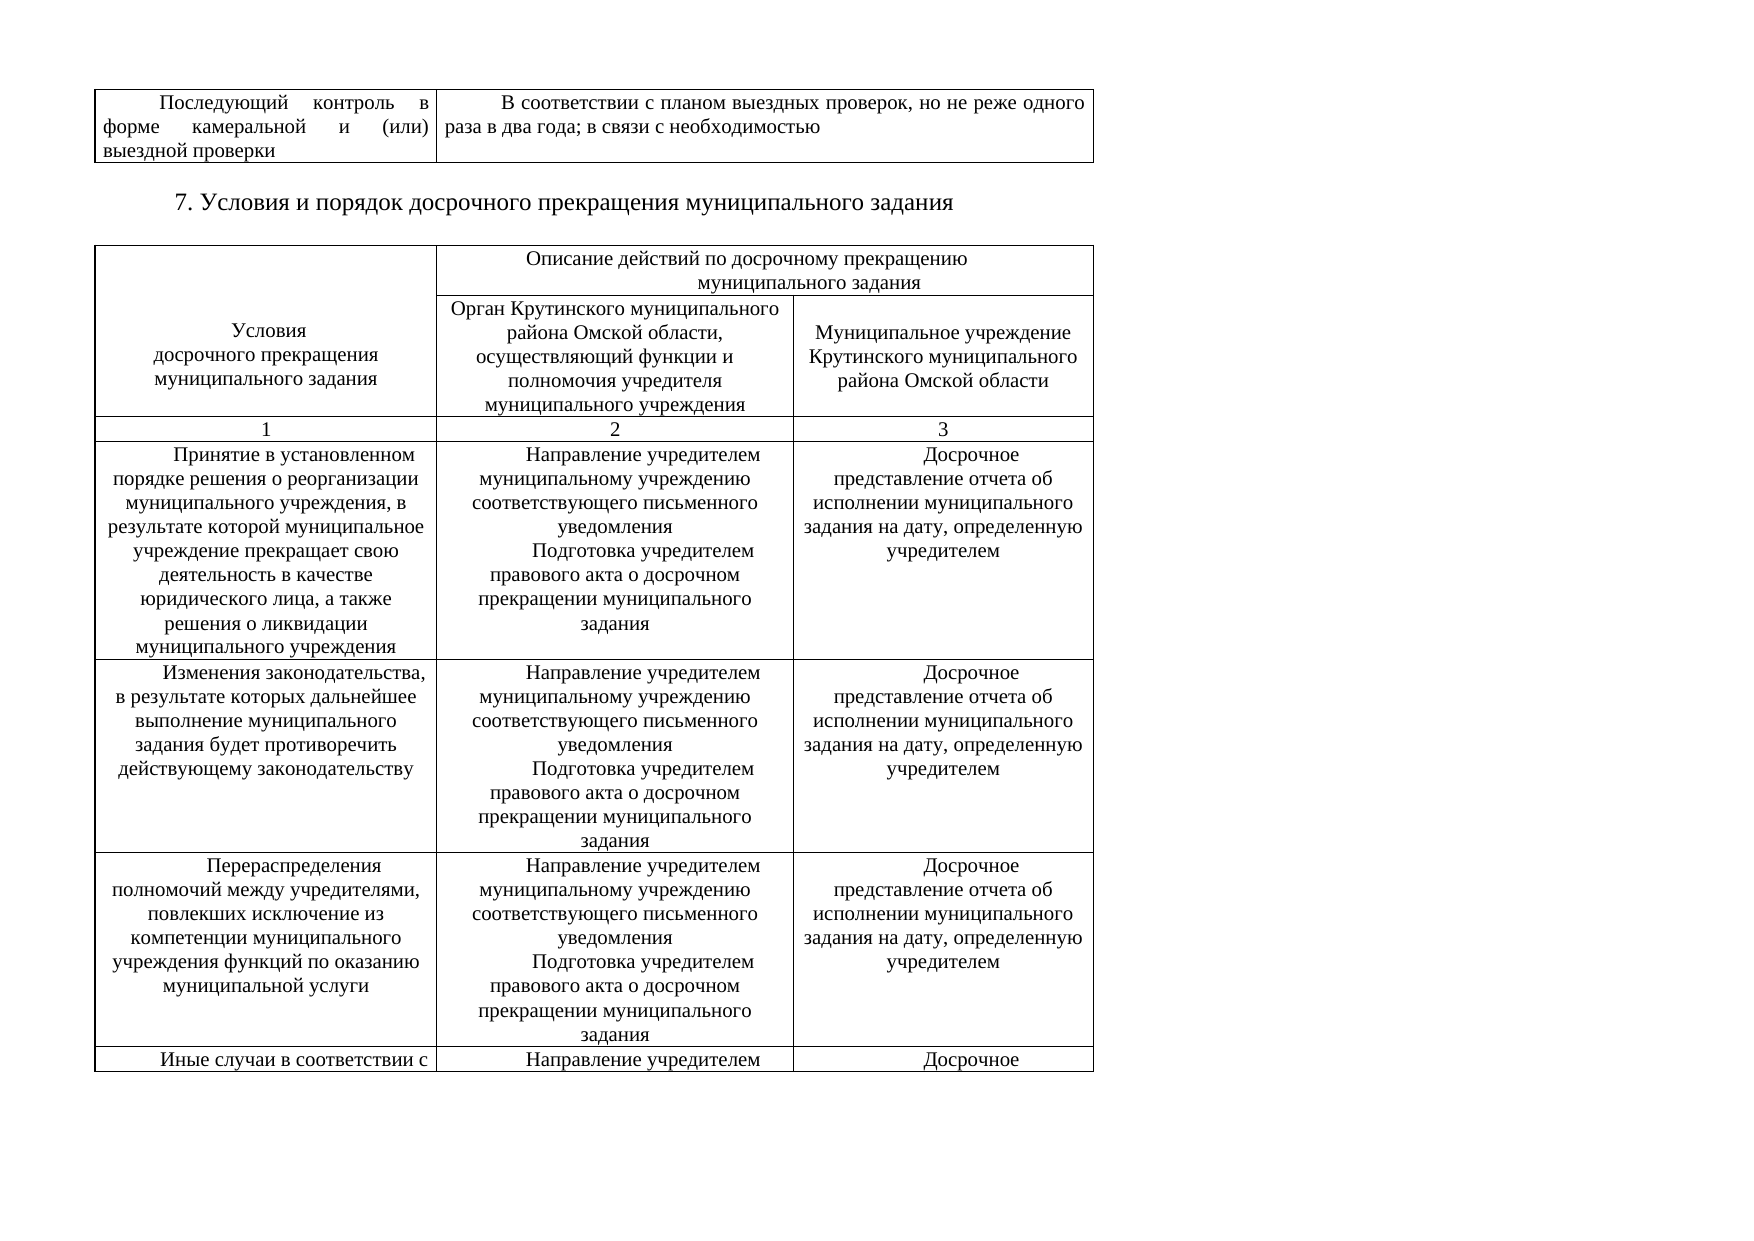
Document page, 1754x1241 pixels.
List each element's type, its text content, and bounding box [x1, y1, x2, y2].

table_cell 2 [437, 417, 793, 441]
table_cell Принятие в установленном порядке решения о реорганизации муниципального учреждения, в результате которой муниципальное учреждение прекращает свою деятельность в качестве юридического лица, а также решения о ликвидации муниципального учреждения [96, 442, 436, 658]
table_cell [437, 1047, 793, 1071]
table_cell 1 [96, 417, 436, 441]
table_cell Досрочное представление отчета об исполнении муниципального задания на дату, определенную учредителем [794, 442, 1093, 658]
table_cell Перераспределения полномочий между учредителями, повлекших исключение из компетенции муниципального учреждения функций по оказанию муниципальной услуги [96, 853, 436, 1046]
table_cell Последующий контроль в форме камеральной и (или) выездной проверки [96, 90, 436, 162]
text 7. Условия и порядок досрочного прекращения муниципального задания [118, 187, 1636, 216]
table_cell Орган Крутинского муниципального района Омской области, осуществляющий функции и полномочия учредителя муниципального учреждения [437, 296, 793, 416]
table_cell В соответствии с планом выездных проверок, но не реже одного раза в два года; в связи с необходимостью [437, 90, 1093, 162]
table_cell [794, 1047, 1093, 1071]
table_cell Изменения законодательства, в результате которых дальнейшее выполнение муниципального задания будет противоречить действующему законодательству [96, 660, 436, 852]
table_cell Досрочное представление отчета об исполнении муниципального задания на дату, определенную учредителем [794, 853, 1093, 1046]
table_cell 3 [794, 417, 1093, 441]
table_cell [96, 1047, 436, 1071]
table_cell Досрочное представление отчета об исполнении муниципального задания на дату, определенную учредителем [794, 660, 1093, 852]
table_cell Муниципальное учреждение Крутинского муниципального района Омской области [794, 296, 1093, 416]
table_header Описание действий по досрочному прекращению муниципального задания [437, 246, 1093, 294]
table_header Условия досрочного прекращения муниципального задания [96, 246, 436, 416]
